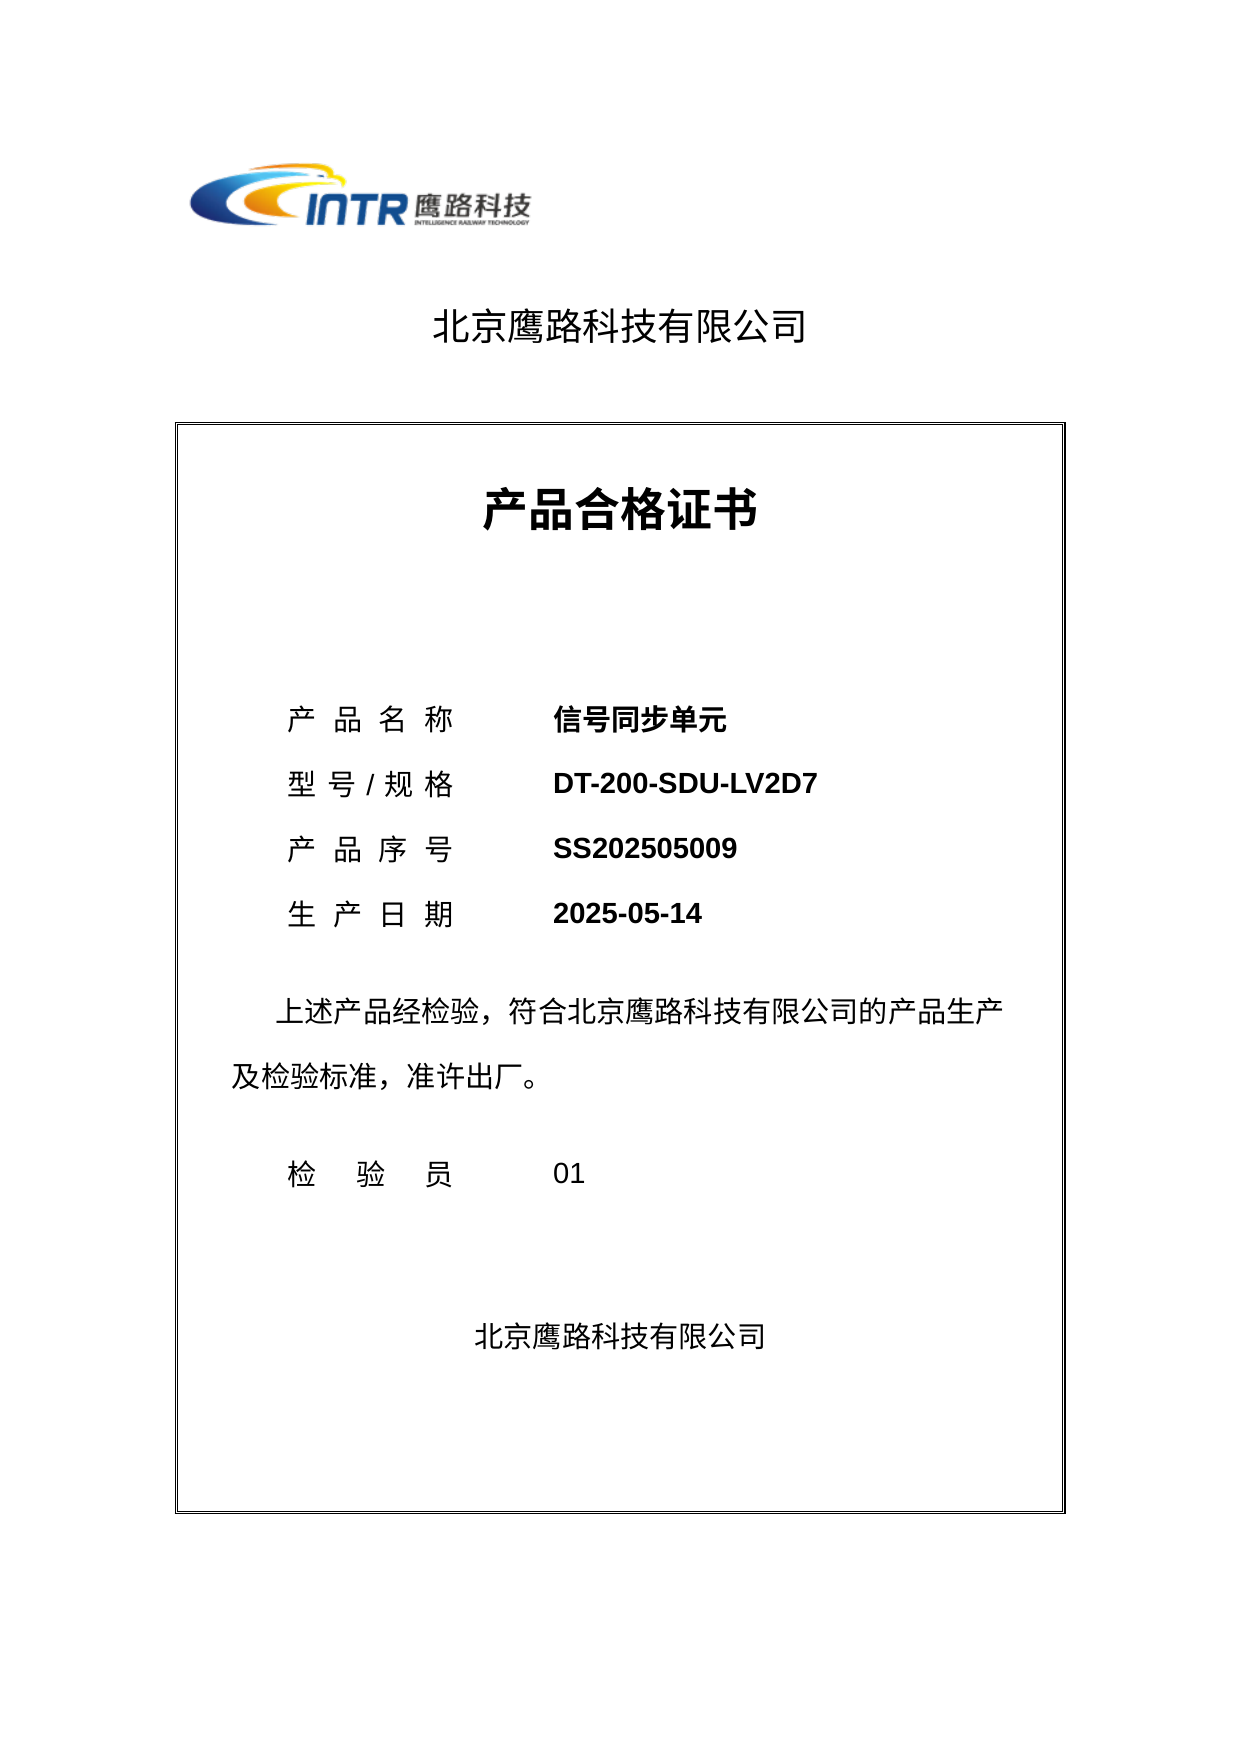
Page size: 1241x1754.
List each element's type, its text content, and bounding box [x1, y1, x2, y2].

picture [187, 162, 536, 229]
table_header 产品合格证书 上述产品经检验，符合北京鹰路科技有限公司的产品生产及检验标准，准许出厂。 北京鹰路科技有限公司 [178, 425, 1062, 1511]
text 北京鹰路科技有限公司 [187, 292, 1053, 357]
